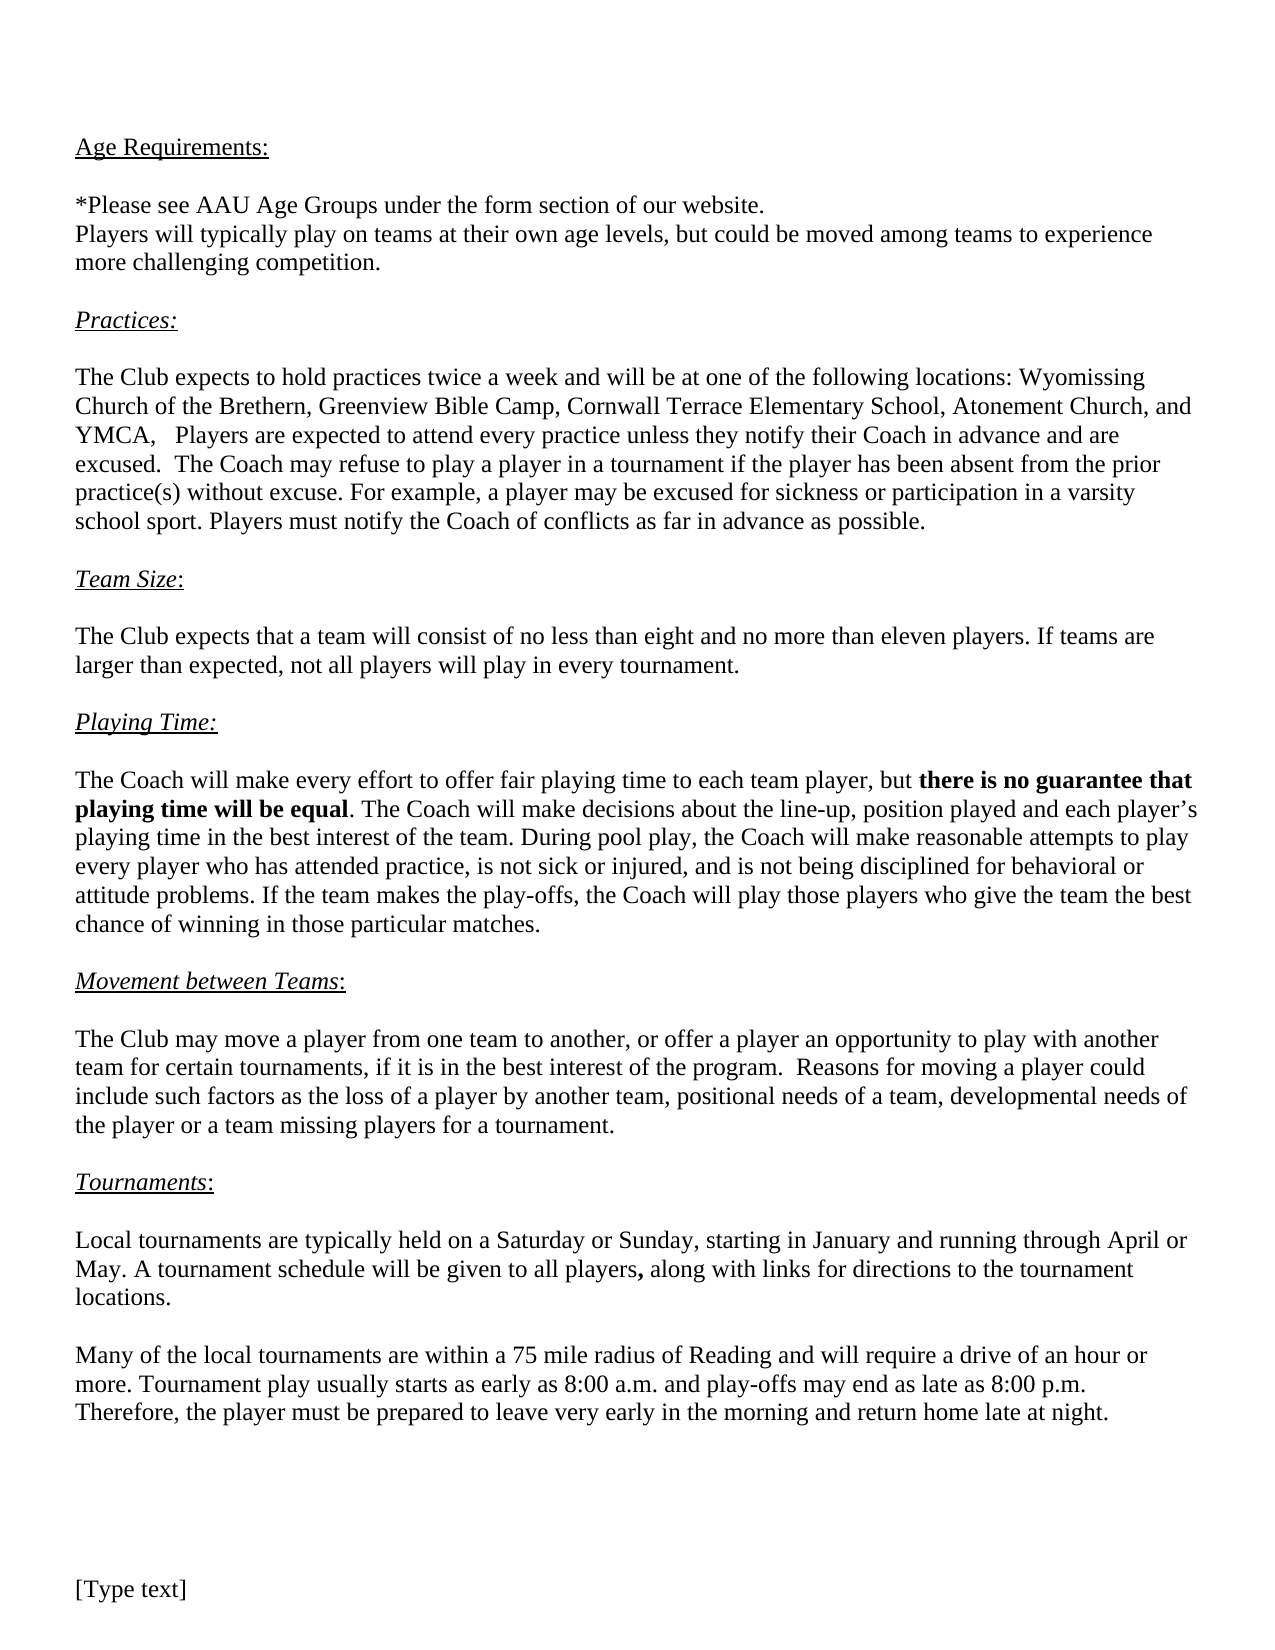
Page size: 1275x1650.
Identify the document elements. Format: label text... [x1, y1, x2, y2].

text Movement between Teams: [75, 966, 1200, 995]
text Playing Time: [75, 707, 1200, 736]
text Many of the local tournaments are within a 75 mile radius of and will require a drive of an hour or more. Tournament play usually starts as early as 8:00 a.m. and play-offs may end as late as 8:00 p.m. Therefore, the player must be prepared to leave very early in the morning and return home late at night. [75, 1340, 1200, 1426]
text Practices: [75, 305, 1200, 334]
text The Club expects that a team will consist of no less than eight and no more than eleven players. If teams are larger than expected, not all players will play in every tournament. [75, 621, 1200, 679]
text The Club may move a player from one team to another, or offer a player an opportunity to play with another team for certain tournaments, if it is in the best interest of the program. Reasons for moving a player could include such factors as the loss of a player by another team, positional needs of a team, developmental needs of the player or a team missing players for a tournament. [75, 1024, 1200, 1139]
text Tournaments: [75, 1167, 1200, 1196]
text Age Requirements: [75, 132, 1200, 161]
text Team Size: [75, 564, 1200, 592]
text The Club expects to hold practices twice a week and will be at one of the following locations: Wyomissing Church of the Brethern, Greenview Bible Camp, Cornwall Terrace Elementary School, Atonement Church, and YMCA, Players are expected to attend every practice unless they notify their Coach in advance and are excused. The Coach may refuse to play a player in a tournament if the player has been absent from the prior practice(s) without excuse. For example, a player may be excused for sickness or participation in a varsity school sport. Players must notify the Coach of conflicts as far in advance as possible. [75, 362, 1200, 535]
text The Coach will make every effort to offer fair playing time to each team player, but there is no guarantee that playing time will be equal. The Coach will make decisions about the line-up, position played and each player’s playing time in the best interest of the team. During pool play, the Coach will make reasonable attempts to play every player who has attended practice, is not sick or injured, and is not being disciplined for behavioral or attitude problems. If the team makes the play-offs, the Coach will play those players who give the team the best chance of winning in those particular matches. [75, 736, 1200, 966]
text Players will typically play on teams at their own age levels, but could be moved among teams to experience more challenging competition. [75, 219, 1200, 276]
text *Please see AAU Age Groups under the form section of our website. [75, 190, 1200, 219]
text Local tournaments are typically held on a Saturday or Sunday, starting in January and running through April or May. A tournament schedule will be given to all players, along with links for directions to the tournament locations. [75, 1225, 1200, 1311]
